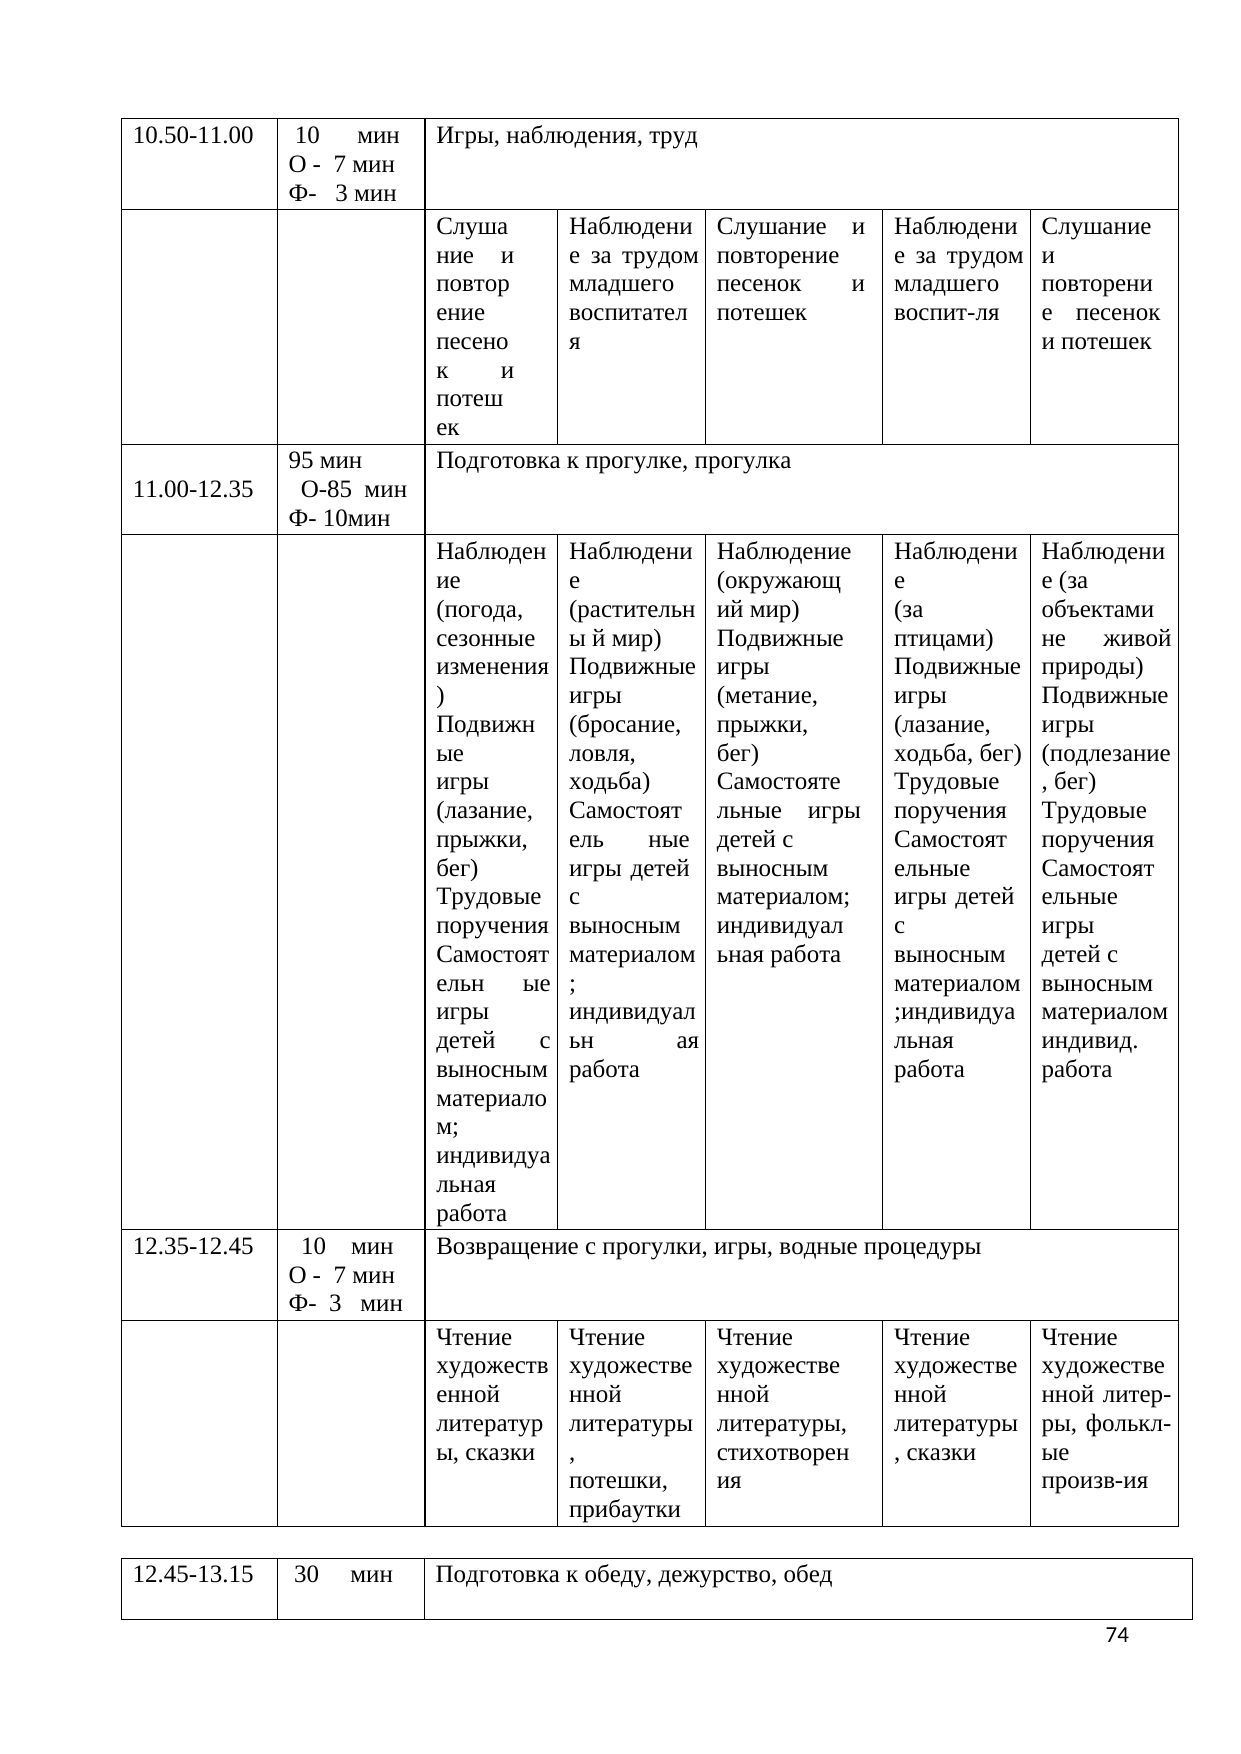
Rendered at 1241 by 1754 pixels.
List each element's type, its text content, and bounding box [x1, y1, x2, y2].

table_cell 12.35-12.45 [122, 1230, 277, 1320]
table_cell 11.00-12.35 [122, 445, 277, 534]
table_cell [278, 210, 424, 443]
table_cell [122, 535, 277, 1229]
table_cell Чтение художестве нной литературы, стихотворен ия [706, 1321, 882, 1526]
table_cell Слушание и повторение песенок и потешек [1031, 210, 1178, 443]
table_cell 10.50-11.00 [122, 119, 277, 209]
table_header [278, 1559, 424, 1619]
table_cell Наблюдение (за птицами) Подвижные игры (лазание, ходьба, бег) Трудовые поручения Самостоятельные игры детей с выносным материалом;индивидуальная работа [883, 535, 1030, 1229]
table_cell Слушание и повторение песенок и потешек [426, 210, 557, 443]
table_cell Наблюдение (окружающ ий мир) Подвижные игры (метание, прыжки, бег) Самостояте льные игры детей с выносным материалом; индивидуал ьная работа [706, 535, 882, 1229]
table_cell Наблюдение за трудом младшего воспит-ля [883, 210, 1030, 443]
table_cell Слушание и повторение песенок и потешек [706, 210, 882, 443]
table_cell [122, 210, 277, 443]
table_cell Чтение художественной литературы, сказки [426, 1321, 557, 1526]
table_cell Возвращение с прогулки, игры, водные процедуры [426, 1230, 1178, 1320]
table_cell 10 мин О - 7 мин Ф- 3 мин [278, 119, 424, 209]
table_cell Наблюдение за трудом младшего воспитателя [558, 210, 705, 443]
table_cell [278, 1321, 424, 1526]
table_cell Наблюдение (за объектами не живой природы) Подвижные игры (подлезание, бег) Трудовые поручения Самостоятельные игры детей с выносным материалом индивид. работа [1031, 535, 1178, 1229]
table_cell Подготовка к прогулке, прогулка [426, 445, 1178, 534]
table_cell Игры, наблюдения, труд [426, 119, 1178, 209]
table_cell [278, 535, 424, 1229]
table_header 12.45-13.15 [122, 1559, 277, 1619]
table_cell Наблюдение (растительны й мир) Подвижные игры (бросание, ловля, ходьба) Самостоятель ные игры детей с выносным материалом; индивидуальн ая работа [558, 535, 705, 1229]
table_cell 10 мин О - 7 мин Ф- 3 мин [278, 1230, 424, 1320]
table_cell 95 мин О-85 мин Ф- 10мин [278, 445, 424, 534]
table_cell Наблюдение (погода, сезонные изменения) Подвижные игры (лазание, прыжки, бег) Трудовые поручения Самостоятельн ые игры детей с выносным материалом; индивидуальная работа [426, 535, 557, 1229]
table_cell Чтение художественной литературы, потешки, прибаутки [558, 1321, 705, 1526]
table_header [425, 1559, 1192, 1619]
table_cell Чтение художественной литературы, сказки [883, 1321, 1030, 1526]
table_cell [122, 1321, 277, 1526]
table_cell Чтение художестве нной литер-ры, фолькл-ые произв-ия [1031, 1321, 1178, 1526]
